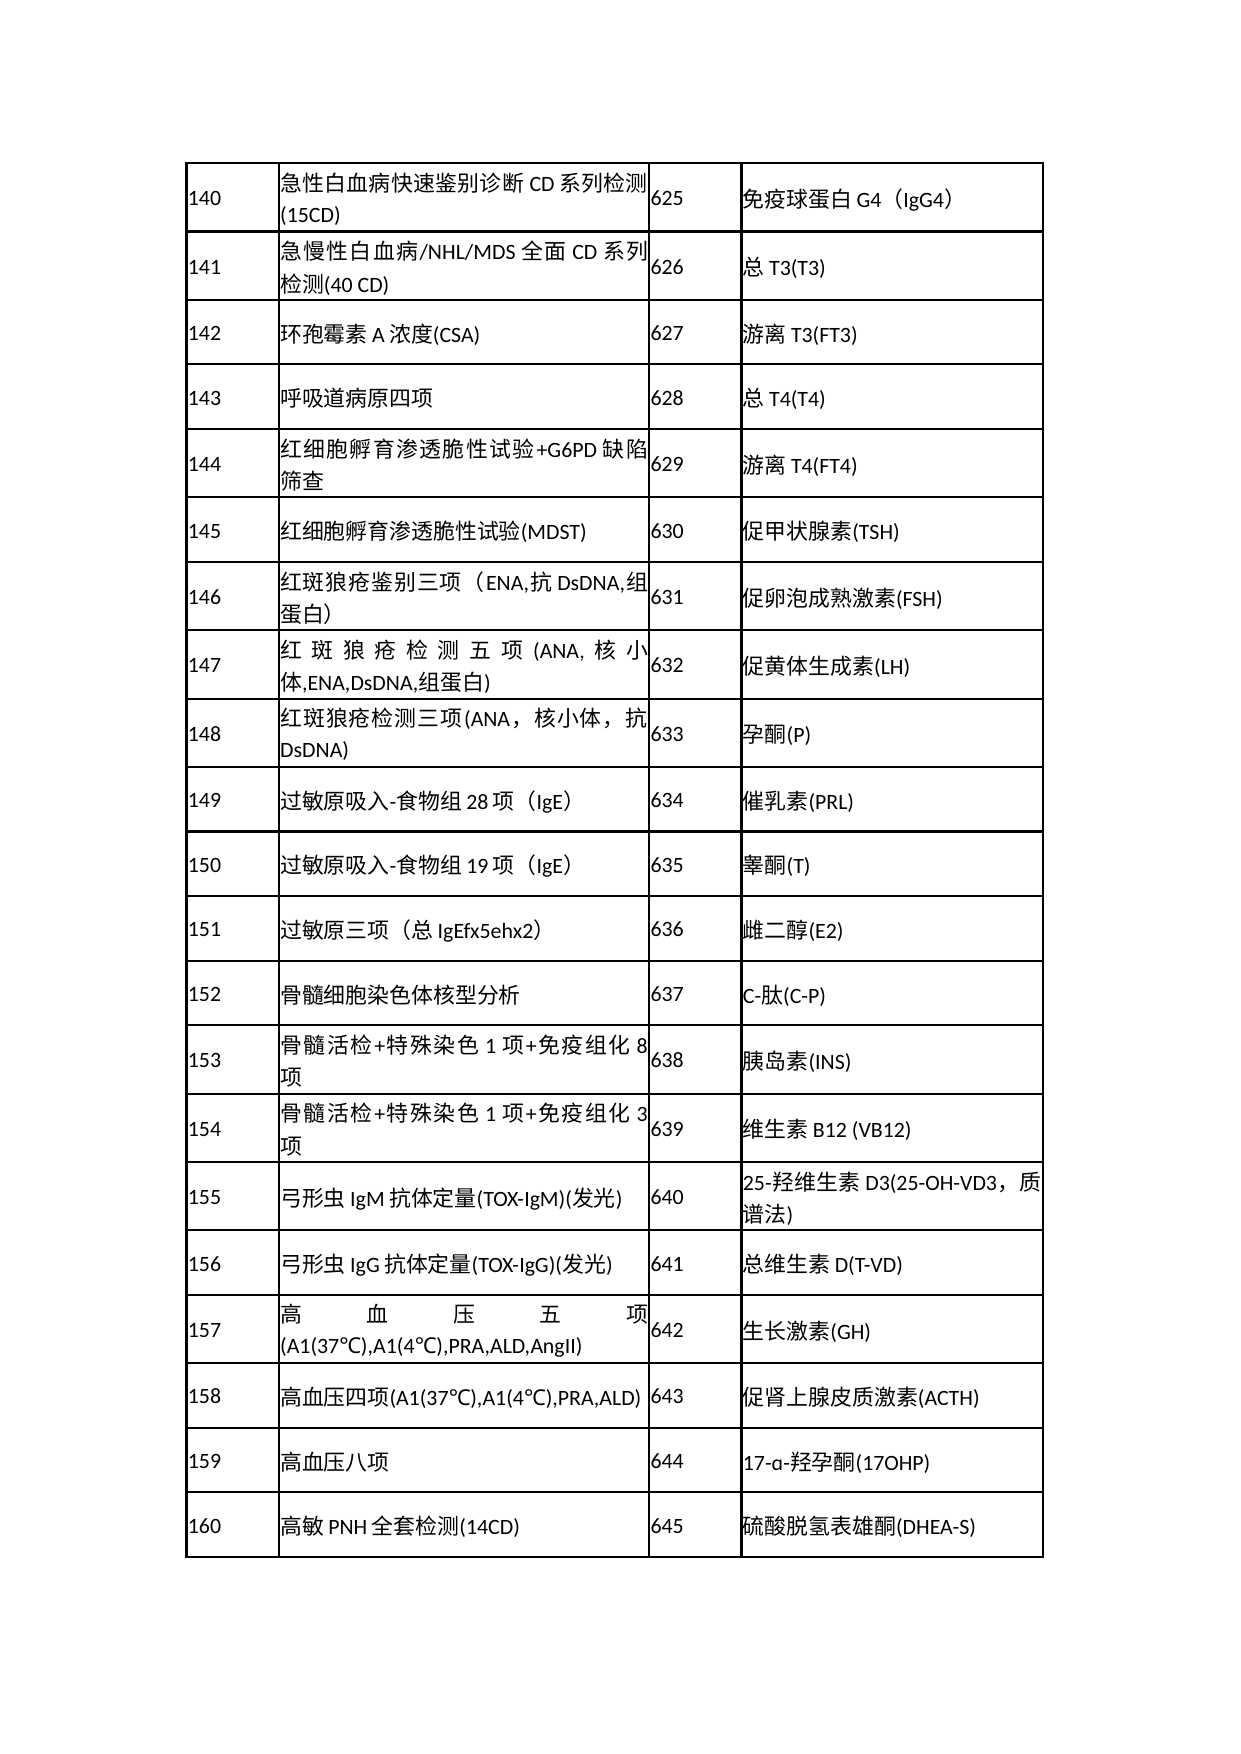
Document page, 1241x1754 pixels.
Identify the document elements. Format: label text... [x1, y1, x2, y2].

table_cell 骨髓细胞染色体核型分析 [280, 962, 648, 1024]
table_cell 639 [650, 1095, 740, 1161]
table_cell 632 [650, 631, 740, 697]
table_cell 159 [188, 1429, 278, 1491]
table_cell 硫酸脱氢表雄酮(DHEA-S) [743, 1493, 1042, 1556]
table_cell 642 [650, 1296, 740, 1362]
table_cell 总T3(T3) [743, 233, 1042, 299]
table_cell 635 [650, 833, 740, 895]
table_cell 急慢性白血病/NHL/MDS全面CD系列检测(40 CD) [280, 233, 648, 299]
table_cell 高敏PNH全套检测(14CD) [280, 1493, 648, 1556]
table_cell 147 [188, 631, 278, 697]
table_cell 孕酮(P) [743, 700, 1042, 766]
table_cell 644 [650, 1429, 740, 1491]
table_cell 红斑狼疮检测三项(ANA，核小体，抗DsDNA) [280, 700, 648, 766]
table_cell 弓形虫IgG抗体定量(TOX-IgG)(发光) [280, 1231, 648, 1294]
table_cell 156 [188, 1231, 278, 1294]
table_cell 高血压八项 [280, 1429, 648, 1491]
table_cell 高血压五项(A1(37℃),A1(4℃),PRA,ALD,AngII) [280, 1296, 648, 1362]
table_cell 641 [650, 1231, 740, 1294]
table_cell 环孢霉素A浓度(CSA) [280, 301, 648, 363]
table_cell 促甲状腺素(TSH) [743, 498, 1042, 561]
table_cell 629 [650, 430, 740, 496]
table_cell 626 [650, 233, 740, 299]
table_cell 637 [650, 962, 740, 1024]
table_cell 628 [650, 365, 740, 428]
table_cell 625 [650, 164, 740, 230]
table_cell 高血压四项(A1(37℃),A1(4℃),PRA,ALD) [280, 1364, 648, 1427]
table_cell 153 [188, 1026, 278, 1092]
table_cell 634 [650, 768, 740, 830]
table_cell 633 [650, 700, 740, 766]
table_cell 160 [188, 1493, 278, 1556]
table_cell 红细胞孵育渗透脆性试验(MDST) [280, 498, 648, 561]
table_cell 145 [188, 498, 278, 561]
table_cell 636 [650, 897, 740, 959]
table_cell 141 [188, 233, 278, 299]
table_cell 急性白血病快速鉴别诊断CD系列检测(15CD) [280, 164, 648, 230]
table_cell 游离T4(FT4) [743, 430, 1042, 496]
table_cell 645 [650, 1493, 740, 1556]
table_cell 免疫球蛋白G4（IgG4） [743, 164, 1042, 230]
table_cell 呼吸道病原四项 [280, 365, 648, 428]
table_cell 640 [650, 1163, 740, 1229]
table_cell 140 [188, 164, 278, 230]
table_cell 骨髓活检+特殊染色1项+免疫组化3项 [280, 1095, 648, 1161]
table_cell 142 [188, 301, 278, 363]
table_cell 643 [650, 1364, 740, 1427]
table_cell 148 [188, 700, 278, 766]
table_cell 638 [650, 1026, 740, 1092]
table_cell 631 [650, 563, 740, 629]
table_cell 17-ɑ-羟孕酮(17OHP) [743, 1429, 1042, 1491]
table_cell 143 [188, 365, 278, 428]
table_cell 152 [188, 962, 278, 1024]
table_cell 弓形虫IgM抗体定量(TOX-IgM)(发光) [280, 1163, 648, 1229]
table_cell 促黄体生成素(LH) [743, 631, 1042, 697]
table_cell 151 [188, 897, 278, 959]
table_cell 催乳素(PRL) [743, 768, 1042, 830]
table_cell 红细胞孵育渗透脆性试验+G6PD缺陷筛查 [280, 430, 648, 496]
table_cell 总维生素D(T-VD) [743, 1231, 1042, 1294]
table_cell 154 [188, 1095, 278, 1161]
table_cell 睾酮(T) [743, 833, 1042, 895]
table_cell 627 [650, 301, 740, 363]
table_cell 149 [188, 768, 278, 830]
table_cell 促肾上腺皮质激素(ACTH) [743, 1364, 1042, 1427]
table_cell 胰岛素(INS) [743, 1026, 1042, 1092]
table_cell 维生素B12 (VB12) [743, 1095, 1042, 1161]
table_cell 生长激素(GH) [743, 1296, 1042, 1362]
table_cell 158 [188, 1364, 278, 1427]
table_cell 促卵泡成熟激素(FSH) [743, 563, 1042, 629]
table_cell 雌二醇(E2) [743, 897, 1042, 959]
table_cell 过敏原三项（总IgEfx5ehx2） [280, 897, 648, 959]
table_cell 过敏原吸入-食物组19项（IgE） [280, 833, 648, 895]
table_cell C-肽(C-P) [743, 962, 1042, 1024]
table_cell 过敏原吸入-食物组28项（IgE） [280, 768, 648, 830]
table_cell 155 [188, 1163, 278, 1229]
table_cell 630 [650, 498, 740, 561]
table_cell 157 [188, 1296, 278, 1362]
table_cell 游离T3(FT3) [743, 301, 1042, 363]
table_cell 总T4(T4) [743, 365, 1042, 428]
table_cell 146 [188, 563, 278, 629]
table_cell 红斑狼疮鉴别三项（ENA,抗DsDNA,组蛋白） [280, 563, 648, 629]
table_cell 红斑狼疮检测五项(ANA,核小体,ENA,DsDNA,组蛋白) [280, 631, 648, 697]
table_cell 骨髓活检+特殊染色1项+免疫组化8项 [280, 1026, 648, 1092]
table_cell 150 [188, 833, 278, 895]
table_cell 25-羟维生素D3(25-OH-VD3，质谱法) [743, 1163, 1042, 1229]
table_cell 144 [188, 430, 278, 496]
